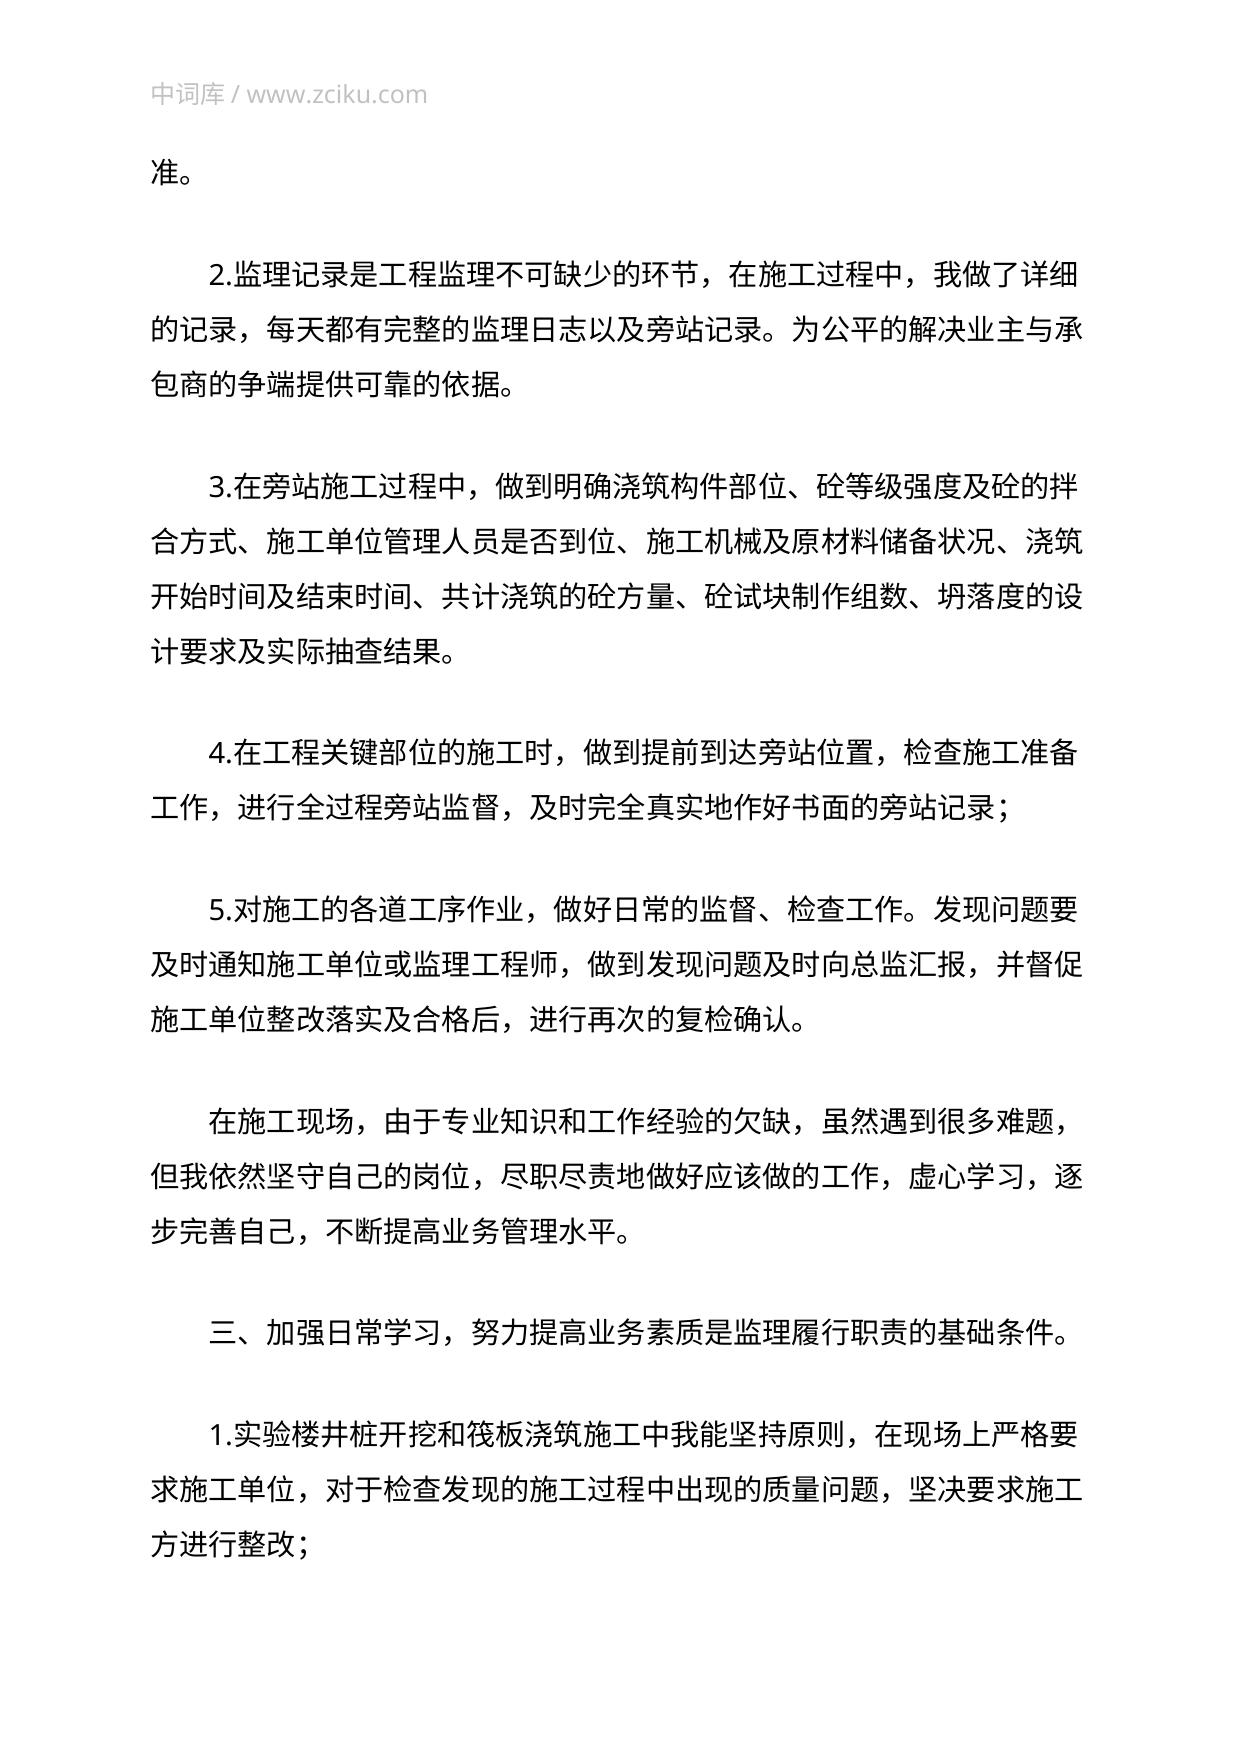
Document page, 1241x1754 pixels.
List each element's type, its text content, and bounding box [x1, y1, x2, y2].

text 5.对施工的各道工序作业，做好日常的监督、检查工作。发现问题要及时通知施工单位或监理工程师，做到发现问题及时向总监汇报，并督促施工单位整改落实及合格后，进行再次的复检确认。 [150, 887, 1090, 1039]
text 3.在旁站施工过程中，做到明确浇筑构件部位、砼等级强度及砼的拌合方式、施工单位管理人员是否到位、施工机械及原材料储备状况、浇筑开始时间及结束时间、共计浇筑的砼方量、砼试块制作组数、坍落度的设计要求及实际抽查结果。 [150, 463, 1090, 671]
text 4.在工程关键部位的施工时，做到提前到达旁站位置，检查施工准备工作，进行全过程旁站监督，及时完全真实地作好书面的旁站记录； [150, 730, 1090, 827]
text 在施工现场，由于专业知识和工作经验的欠缺，虽然遇到很多难题，但我依然坚守自己的岗位，尽职尽责地做好应该做的工作，虚心学习，逐步完善自己，不断提高业务管理水平。 [150, 1098, 1090, 1251]
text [150, 150, 1090, 192]
text 2.监理记录是工程监理不可缺少的环节，在施工过程中，我做了详细的记录，每天都有完整的监理日志以及旁站记录。为公平的解决业主与承包商的争端提供可靠的依据。 [150, 252, 1090, 404]
text 1.实验楼井桩开挖和筏板浇筑施工中我能坚持原则，在现场上严格要求施工单位，对于检查发现的施工过程中出现的质量问题，坚决要求施工方进行整改； [150, 1412, 1090, 1564]
text 三、加强日常学习，努力提高业务素质是监理履行职责的基础条件。 [150, 1310, 1090, 1352]
